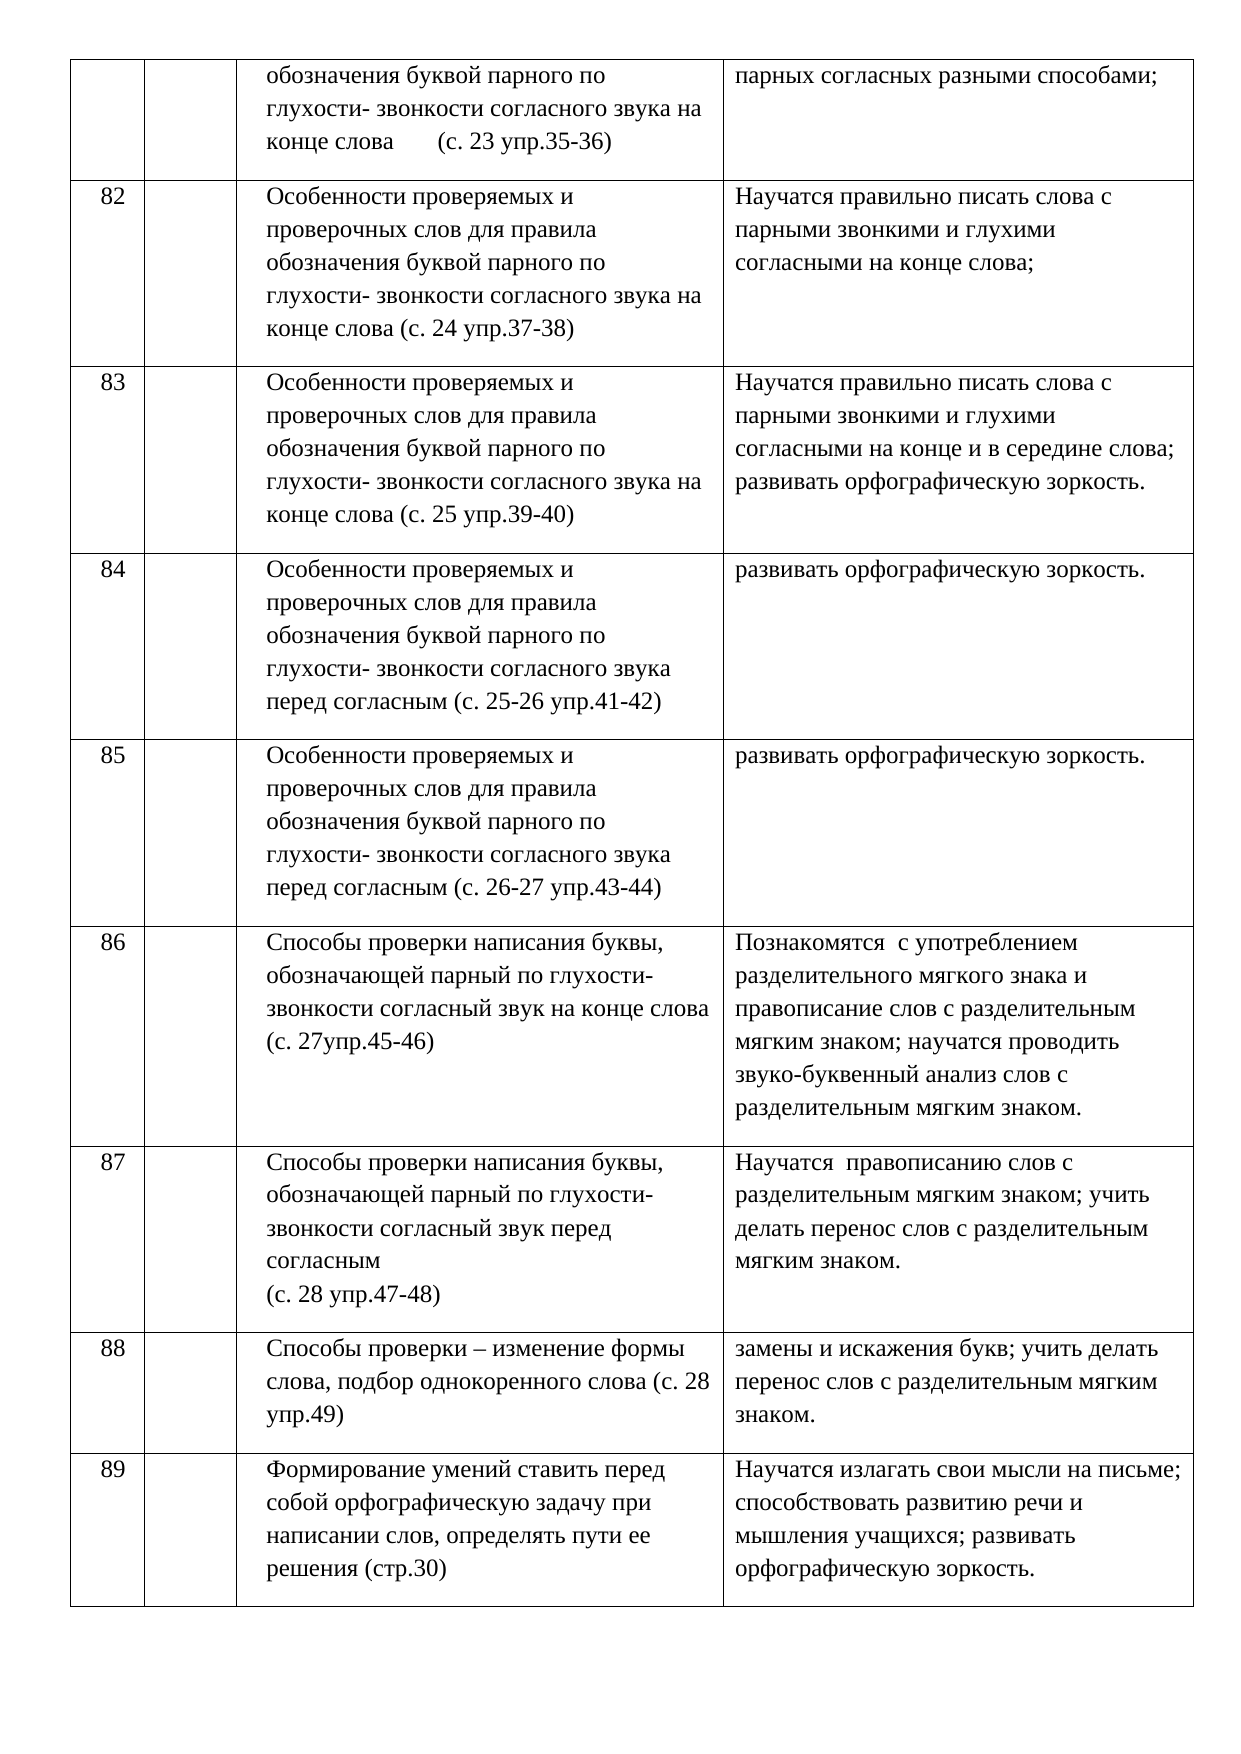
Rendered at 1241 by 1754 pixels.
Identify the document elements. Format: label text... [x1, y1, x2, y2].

table_cell 86 [71, 927, 144, 1146]
table_cell замены и искажения букв; учить делать перенос слов с разделительным мягким знаком. [724, 1333, 1193, 1453]
table_cell 85 [71, 740, 144, 926]
table_cell [145, 1147, 236, 1332]
table_cell Научатся правописанию слов с разделительным мягким знаком; учить делать перенос слов с разделительным мягким знаком. [724, 1147, 1193, 1332]
table_cell Особенности проверяемых и проверочных слов для правила обозначения буквой парного по глухости- звонкости согласного звука на конце слова (с. 24 упр.37-38) [237, 181, 723, 366]
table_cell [724, 60, 1193, 180]
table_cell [237, 60, 723, 180]
table_cell Особенности проверяемых и проверочных слов для правила обозначения буквой парного по глухости- звонкости согласного звука перед согласным (с. 25-26 упр.41-42) [237, 554, 723, 739]
table_cell [145, 1333, 236, 1453]
table_cell Способы проверки написания буквы, обозначающей парный по глухости- звонкости согласный звук на конце слова (с. 27упр.45-46) [237, 927, 723, 1146]
table_cell 89 [71, 1454, 144, 1606]
table_cell [145, 60, 236, 180]
table_cell Познакомятся с употреблением разделительного мягкого знака и правописание слов с разделительным мягким знаком; научатся проводить звуко-буквенный анализ слов с разделительным мягким знаком. [724, 927, 1193, 1146]
table_cell [145, 927, 236, 1146]
table_cell Формирование умений ставить перед собой орфографическую задачу при написании слов, определять пути ее решения (стр.30) [237, 1454, 723, 1606]
table_cell 83 [71, 367, 144, 553]
table_cell Научатся правильно писать слова с парными звонкими и глухими согласными на конце слова; [724, 181, 1193, 366]
table_cell 87 [71, 1147, 144, 1332]
table_cell [145, 740, 236, 926]
table_cell Научатся излагать свои мысли на письме; способствовать развитию речи и мышления учащихся; развивать орфографическую зоркость. [724, 1454, 1193, 1606]
table_cell развивать орфографическую зоркость. [724, 554, 1193, 739]
table_cell Научатся правильно писать слова с парными звонкими и глухими согласными на конце и в середине слова; развивать орфографическую зоркость. [724, 367, 1193, 553]
table_cell 84 [71, 554, 144, 739]
table_cell [145, 367, 236, 553]
table_cell [145, 554, 236, 739]
table_cell 81 [71, 60, 144, 180]
table_cell [145, 181, 236, 366]
table_cell [145, 1454, 236, 1606]
table_cell 82 [71, 181, 144, 366]
table_cell 88 [71, 1333, 144, 1453]
table_cell Особенности проверяемых и проверочных слов для правила обозначения буквой парного по глухости- звонкости согласного звука на конце слова (с. 25 упр.39-40) [237, 367, 723, 553]
table_cell Способы проверки написания буквы, обозначающей парный по глухости- звонкости согласный звук перед согласным (с. 28 упр.47-48) [237, 1147, 723, 1332]
table_cell Способы проверки – изменение формы слова, подбор однокоренного слова (с. 28 упр.49) [237, 1333, 723, 1453]
table_cell развивать орфографическую зоркость. [724, 740, 1193, 926]
table_cell Особенности проверяемых и проверочных слов для правила обозначения буквой парного по глухости- звонкости согласного звука перед согласным (с. 26-27 упр.43-44) [237, 740, 723, 926]
